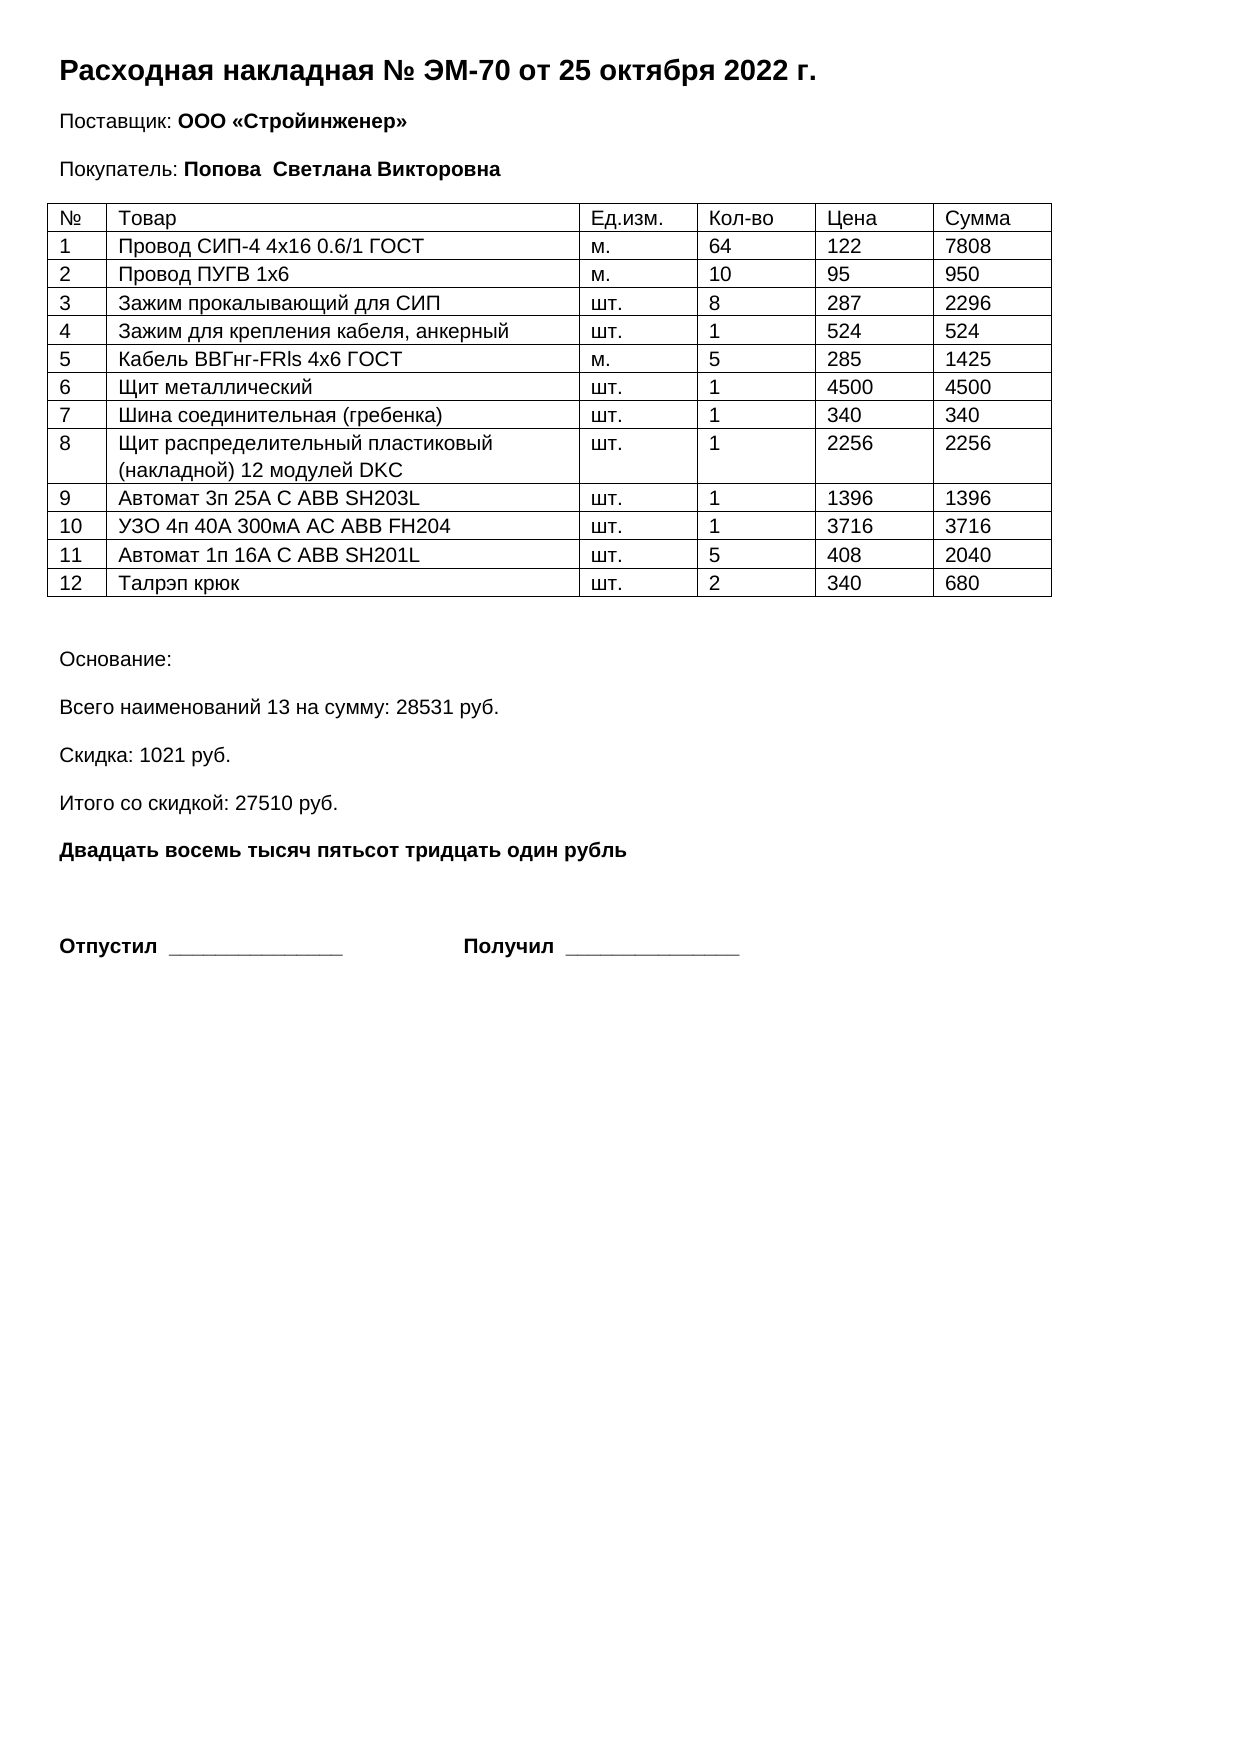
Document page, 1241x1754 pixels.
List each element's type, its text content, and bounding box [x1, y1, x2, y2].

table_cell 64 [698, 232, 815, 259]
table_cell 1 [698, 429, 815, 483]
table_cell 950 [934, 260, 1051, 287]
table_cell шт. [580, 316, 697, 343]
table_cell м. [580, 232, 697, 259]
table_cell Шина соединительная (гребенка) [107, 401, 579, 428]
table_cell шт. [580, 429, 697, 483]
table_cell Автомат 1п 16А С АВВ SH201L [107, 540, 579, 567]
table_cell 10 [48, 512, 106, 539]
text Покупатель: Попова Светлана Викторовна [59, 155, 1181, 182]
table_cell 340 [934, 401, 1051, 428]
table_cell шт. [580, 512, 697, 539]
table_cell Щит распределительный пластиковый (накладной) 12 модулей DKC [107, 429, 579, 483]
table_cell 1396 [816, 484, 933, 511]
table_cell 7808 [934, 232, 1051, 259]
table_cell Зажим прокалывающий для СИП [107, 288, 579, 315]
table_header № [48, 204, 106, 231]
table_cell 3716 [934, 512, 1051, 539]
table_cell 6 [48, 373, 106, 400]
table_cell м. [580, 260, 697, 287]
table_cell 1 [698, 484, 815, 511]
text Отпустил _______________ Получил _______________ [59, 932, 1181, 959]
table_cell Талрэп крюк [107, 569, 579, 596]
table_cell 8 [48, 429, 106, 483]
table_cell 1396 [934, 484, 1051, 511]
table_cell Зажим для крепления кабеля, анкерный [107, 316, 579, 343]
text Основание: [59, 644, 1181, 672]
table_cell 5 [48, 345, 106, 372]
table_cell 2 [698, 569, 815, 596]
table_cell шт. [580, 484, 697, 511]
table_header Ед.изм. [580, 204, 697, 231]
table_cell 7 [48, 401, 106, 428]
text Скидка: 1021 руб. [59, 740, 1181, 767]
table_header Сумма [934, 204, 1051, 231]
table_cell 9 [48, 484, 106, 511]
table_cell 4500 [934, 373, 1051, 400]
table_cell 1 [48, 232, 106, 259]
table_cell 340 [816, 401, 933, 428]
table_cell 8 [698, 288, 815, 315]
table_cell 285 [816, 345, 933, 372]
table_cell Провод СИП-4 4х16 0.6/1 ГОСТ [107, 232, 579, 259]
table_cell 2256 [816, 429, 933, 483]
table_cell 4 [48, 316, 106, 343]
table_cell 1 [698, 373, 815, 400]
table_cell шт. [580, 540, 697, 567]
table_cell 5 [698, 540, 815, 567]
table_cell 2 [48, 260, 106, 287]
table_cell 3716 [816, 512, 933, 539]
table_cell шт. [580, 401, 697, 428]
text Расходная накладная № ЭМ-70 от 25 октября 2022 г. [59, 59, 1181, 86]
table_header Товар [107, 204, 579, 231]
table_cell 4500 [816, 373, 933, 400]
text Поставщик: ООО «Стройинженер» [59, 107, 1181, 134]
table_cell 287 [816, 288, 933, 315]
table_header Кол-во [698, 204, 815, 231]
table_cell Кабель ВВГнг-FRls 4х6 ГОСТ [107, 345, 579, 372]
table_cell 1425 [934, 345, 1051, 372]
table_cell шт. [580, 288, 697, 315]
table_cell шт. [580, 373, 697, 400]
table_cell м. [580, 345, 697, 372]
table_cell 12 [48, 569, 106, 596]
table_cell 2296 [934, 288, 1051, 315]
table_cell Провод ПУГВ 1х6 [107, 260, 579, 287]
table_header Цена [816, 204, 933, 231]
table_cell 2040 [934, 540, 1051, 567]
table_cell 1 [698, 512, 815, 539]
table_cell 11 [48, 540, 106, 567]
table_cell 95 [816, 260, 933, 287]
table_cell 1 [698, 401, 815, 428]
table_cell 524 [934, 316, 1051, 343]
table_cell шт. [580, 569, 697, 596]
table_cell 524 [816, 316, 933, 343]
table_cell 5 [698, 345, 815, 372]
text Всего наименований 13 на сумму: 28531 руб. [59, 692, 1181, 719]
table_cell Щит металлический [107, 373, 579, 400]
table_cell Автомат 3п 25А С АВВ SH203L [107, 484, 579, 511]
table_cell 408 [816, 540, 933, 567]
table_cell 340 [816, 569, 933, 596]
table_cell УЗО 4п 40А 300мА АС ABB FH204 [107, 512, 579, 539]
table_cell 3 [48, 288, 106, 315]
table_cell 680 [934, 569, 1051, 596]
table_cell 2256 [934, 429, 1051, 483]
text Итого со скидкой: 27510 руб. [59, 788, 1181, 815]
table_cell 1 [698, 316, 815, 343]
text Двадцать восемь тысяч пятьсот тридцать один рубль [59, 836, 1181, 863]
table_cell 10 [698, 260, 815, 287]
table_cell 122 [816, 232, 933, 259]
